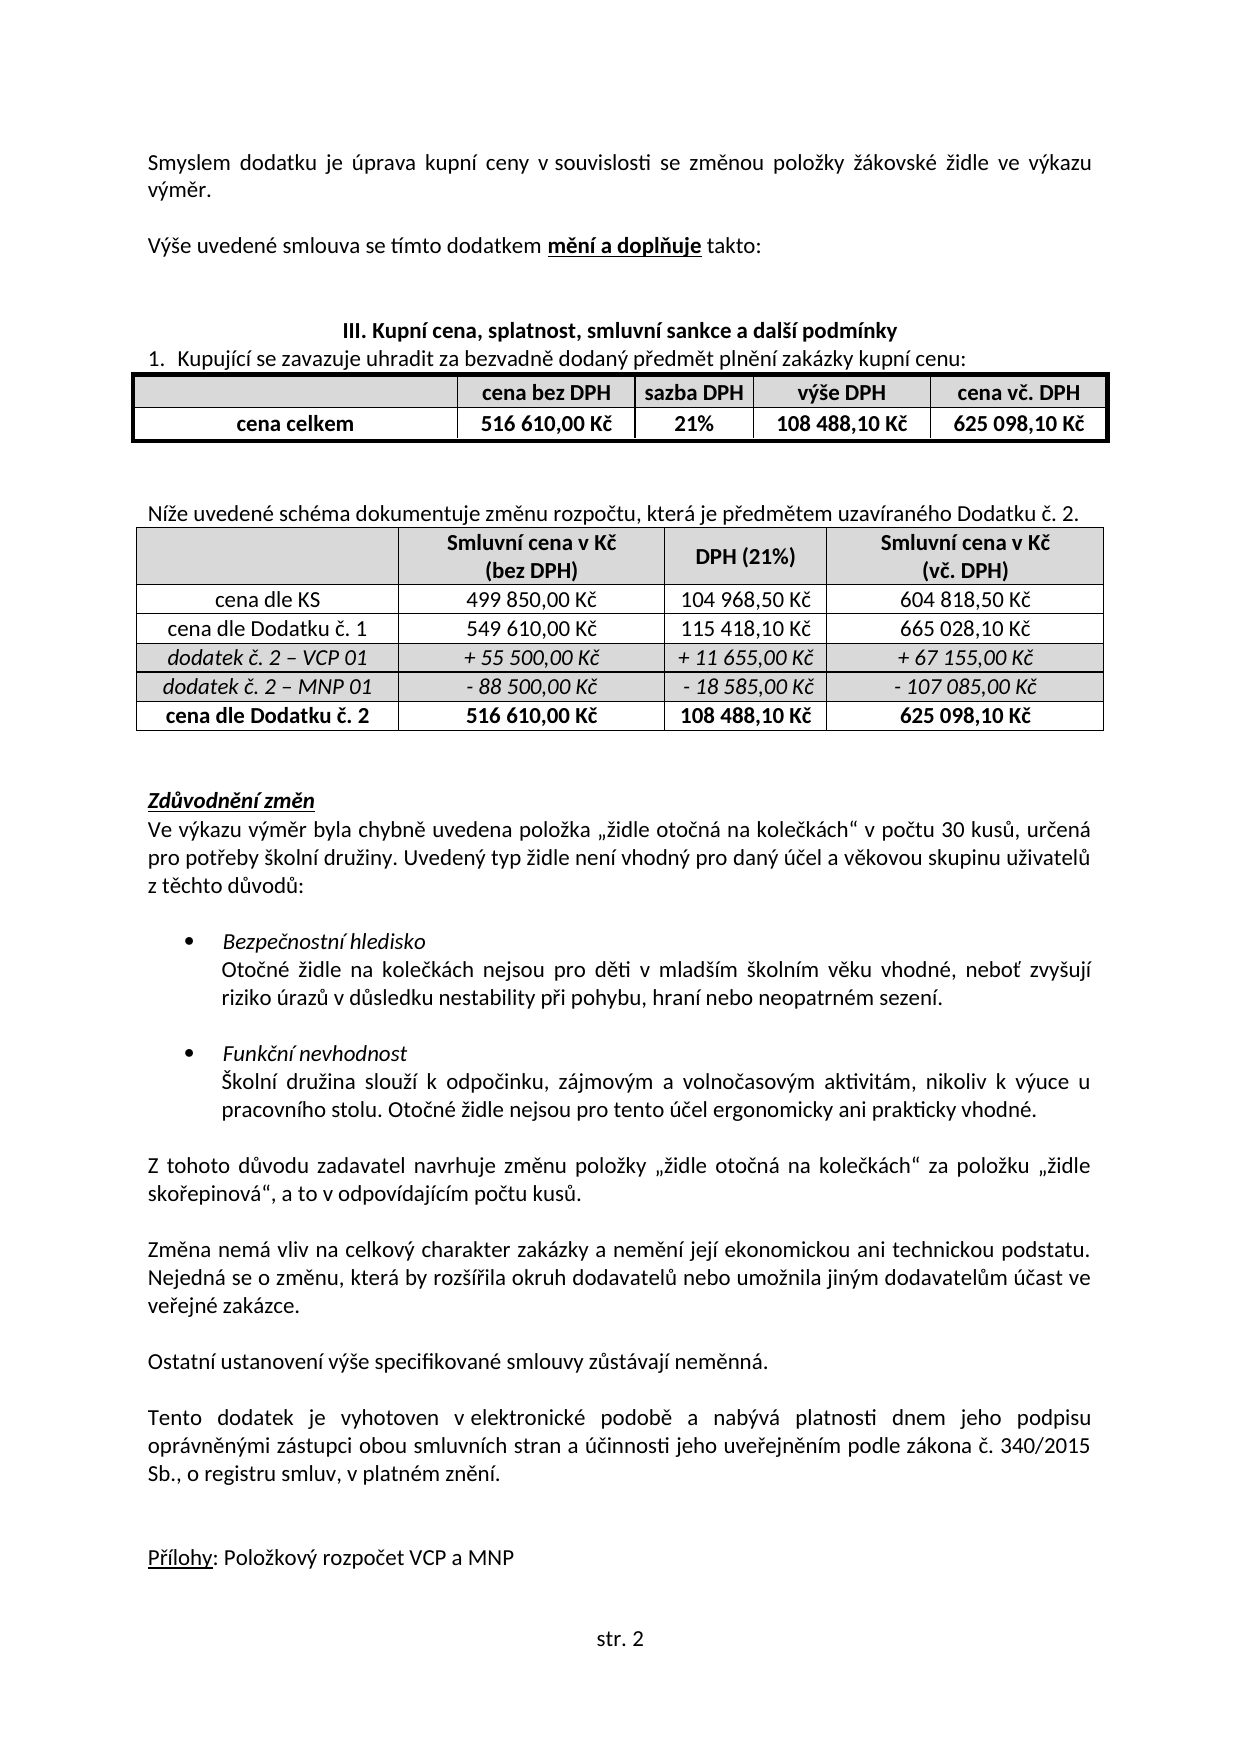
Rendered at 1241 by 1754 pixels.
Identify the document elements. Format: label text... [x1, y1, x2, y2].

table_header výše DPH [754, 377, 930, 407]
table_header cena bez DPH [458, 377, 634, 407]
table_cell - 18 585,00 Kč [665, 673, 826, 701]
table_cell cena celkem [135, 408, 457, 438]
table_cell 665 028,10 Kč [827, 614, 1103, 642]
table_cell 108 488,10 Kč [665, 702, 826, 729]
text Smyslem dodatku je úprava kupní ceny v souvislosti se změnou položky žákovské židle ve výkazu výměr. [148, 148, 1093, 204]
list Bezpečnostní hledisko [185, 927, 1093, 955]
table_cell 115 418,10 Kč [665, 614, 826, 642]
table_cell 604 818,50 Kč [827, 585, 1103, 613]
table_cell cena dle Dodatku č. 1 [137, 614, 398, 642]
list Kupující se zavazuje uhradit za bezvadně dodaný předmět plnění zakázky kupní cenu: [148, 344, 1093, 372]
table_cell cena dle Dodatku č. 2 [137, 702, 398, 729]
table_cell - 88 500,00 Kč [399, 673, 664, 701]
table_cell - 107 085,00 Kč [827, 673, 1103, 701]
text Otočné židle na kolečkách nejsou pro děti v mladším školním věku vhodné, neboť zvyšují riziko úrazů v důsledku nestability při pohybu, hraní nebo neopatrném sezení. [221, 955, 1093, 1011]
text Změna nemá vliv na celkový charakter zakázky a nemění její ekonomickou ani technickou podstatu. Nejedná se o změnu, která by rozšířila okruh dodavatelů nebo umožnila jiným dodavatelům účast ve veřejné zakázce. [148, 1235, 1093, 1319]
table_cell 21% [636, 408, 753, 438]
text Tento dodatek je vyhotoven v elektronické podobě a nabývá platnosti dnem jeho podpisu oprávněnými zástupci obou smluvních stran a účinnosti jeho uveřejněním podle zákona č. 340/2015 Sb., o registru smluv, v platném znění. [148, 1403, 1093, 1487]
table_cell 516 610,00 Kč [458, 408, 634, 438]
table_header Smluvní cena v Kč (bez DPH) [399, 528, 664, 584]
table_header cena vč. DPH [931, 377, 1105, 407]
list Funkční nevhodnost [185, 1039, 1093, 1067]
table_cell dodatek č. 2 – VCP 01 [137, 644, 398, 671]
text III. Kupní cena, splatnost, smluvní sankce a další podmínky [148, 316, 1093, 344]
table_header [137, 528, 398, 584]
table_header Smluvní cena v Kč (vč. DPH) [827, 528, 1103, 584]
table_cell 625 098,10 Kč [827, 702, 1103, 729]
table_header DPH (21%) [665, 528, 826, 584]
text Přílohy: Položkový rozpočet VCP a MNP [148, 1543, 1093, 1571]
table_cell 549 610,00 Kč [399, 614, 664, 642]
table_cell cena dle KS [137, 585, 398, 613]
table_cell + 67 155,00 Kč [827, 644, 1103, 671]
table_cell + 55 500,00 Kč [399, 644, 664, 671]
table_cell 499 850,00 Kč [399, 585, 664, 613]
text Výše uvedené smlouva se tímto dodatkem mění a doplňuje takto: [148, 232, 1093, 260]
text Zdůvodnění změn [148, 787, 1093, 815]
table_cell dodatek č. 2 – MNP 01 [137, 673, 398, 701]
text Níže uvedené schéma dokumentuje změnu rozpočtu, která je předmětem uzavíraného Dodatku č. 2. [148, 499, 1093, 527]
table_cell + 11 655,00 Kč [665, 644, 826, 671]
table_cell 516 610,00 Kč [399, 702, 664, 729]
text Ostatní ustanovení výše specifikované smlouvy zůstávají neměnná. [148, 1347, 1093, 1375]
text Z tohoto důvodu zadavatel navrhuje změnu položky „židle otočná na kolečkách“ za položku „židle skořepinová“, a to v odpovídajícím počtu kusů. [148, 1151, 1093, 1207]
table_header [135, 377, 457, 407]
table_header sazba DPH [636, 377, 753, 407]
text Ve výkazu výměr byla chybně uvedena položka „židle otočná na kolečkách“ v počtu 30 kusů, určená pro potřeby školní družiny. Uvedený typ židle není vhodný pro daný účel a věkovou skupinu uživatelů z těchto důvodů: [148, 815, 1093, 899]
table_cell 108 488,10 Kč [754, 408, 930, 438]
table_cell 625 098,10 Kč [931, 408, 1105, 438]
table_cell 104 968,50 Kč [665, 585, 826, 613]
text Školní družina slouží k odpočinku, zájmovým a volnočasovým aktivitám, nikoliv k výuce u pracovního stolu. Otočné židle nejsou pro tento účel ergonomicky ani prakticky vhodné. [221, 1067, 1093, 1123]
